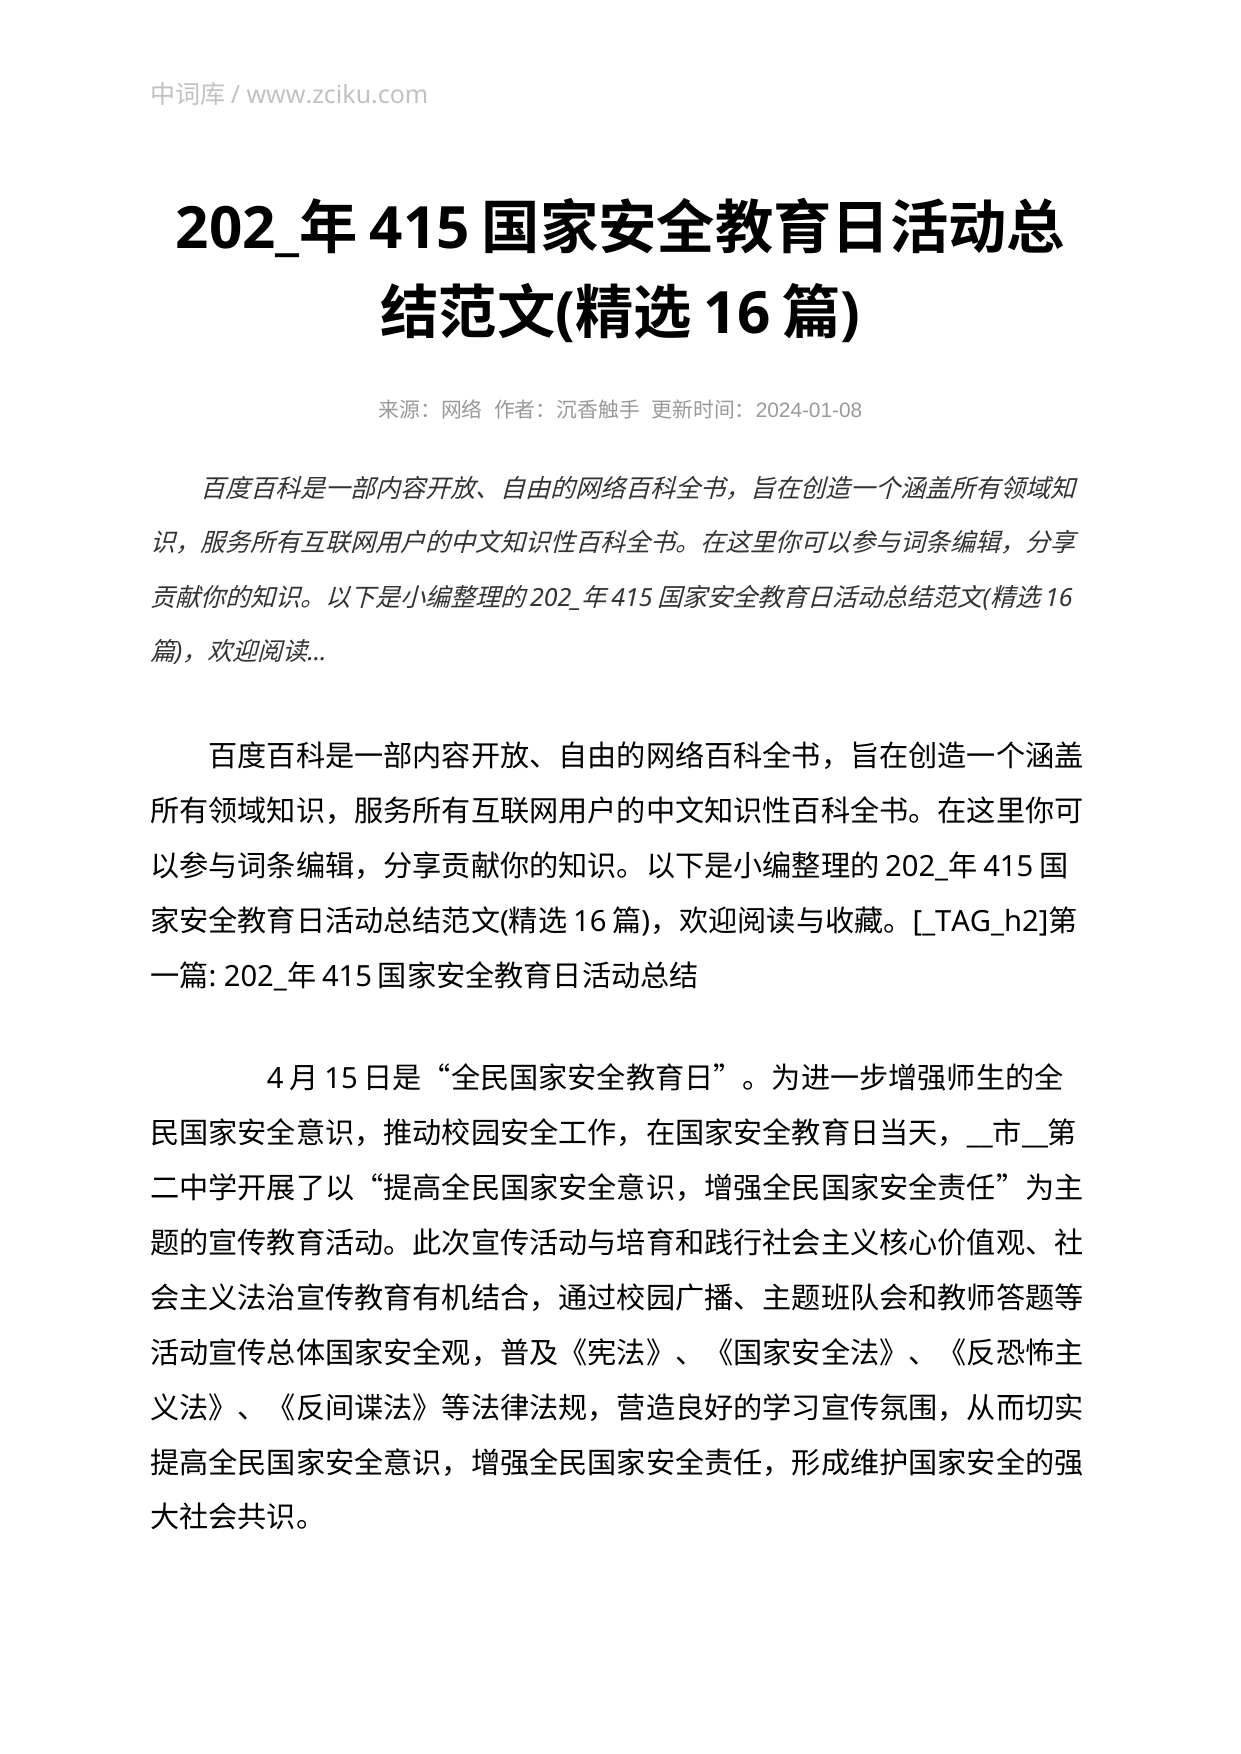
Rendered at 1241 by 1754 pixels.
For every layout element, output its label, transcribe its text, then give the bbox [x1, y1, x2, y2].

text 4月15日是“全民国家安全教育日”。为进一步增强师生的全民国家安全意识，推动校园安全工作，在国家安全教育日当天，__市__第二中学开展了以“提高全民国家安全意识，增强全民国家安全责任”为主题的宣传教育活动。此次宣传活动与培育和践行社会主义核心价值观、社会主义法治宣传教育有机结合，通过校园广播、主题班队会和教师答题等活动宣传总体国家安全观，普及《宪法》、《国家安全法》、《反恐怖主义法》、《反间谍法》等法律法规，营造良好的学习宣传氛围，从而切实提高全民国家安全意识，增强全民国家安全责任，形成维护国家安全的强大社会共识。 [150, 1055, 1090, 1536]
subtitle 202_年415国家安全教育日活动总结范文(精选16篇) [150, 181, 1090, 351]
text 来源：网络 作者：沉香触手 更新时间：2024-01-08 [150, 398, 1090, 422]
text 百度百科是一部内容开放、自由的网络百科全书，旨在创造一个涵盖所有领域知识，服务所有互联网用户的中文知识性百科全书。在这里你可以参与词条编辑，分享贡献你的知识。以下是小编整理的202_年415国家安全教育日活动总结范文(精选16篇)，欢迎阅读... [150, 468, 1090, 668]
text 百度百科是一部内容开放、自由的网络百科全书，旨在创造一个涵盖所有领域知识，服务所有互联网用户的中文知识性百科全书。在这里你可以参与词条编辑，分享贡献你的知识。以下是小编整理的202_年415国家安全教育日活动总结范文(精选16篇)，欢迎阅读与收藏。[_TAG_h2]第一篇: 202_年415国家安全教育日活动总结 [150, 733, 1090, 995]
